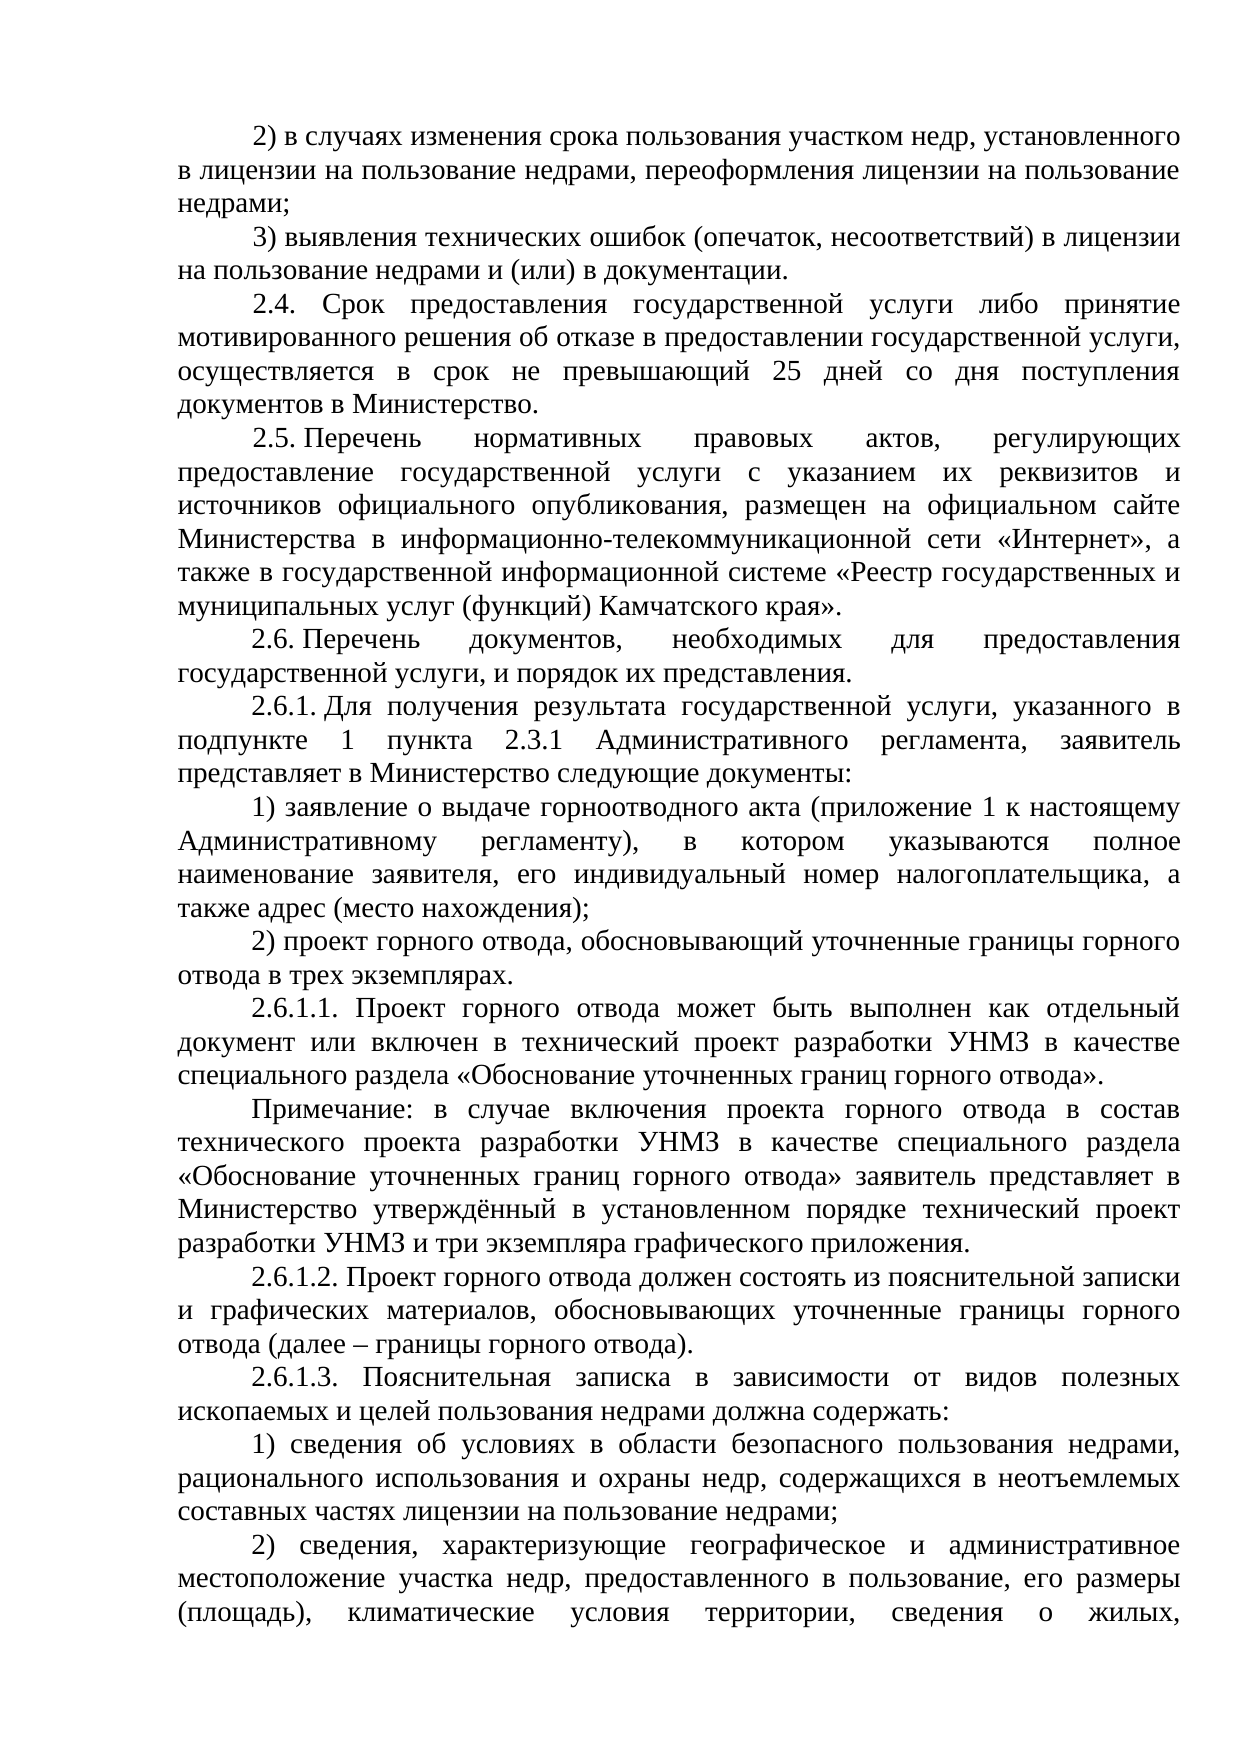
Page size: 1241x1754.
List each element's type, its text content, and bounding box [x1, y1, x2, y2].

text 2.6.1.3. Пояснительная записка в зависимости от видов полезных ископаемых и целей пользования недрами должна содержать: [177, 1359, 1181, 1426]
text 1) сведения об условиях в области безопасного пользования недрами, рационального использования и охраны недр, содержащихся в неотъемлемых составных частях лицензии на пользование недрами; [177, 1426, 1181, 1527]
text 2.6.1. Для получения результата государственной услуги, указанного в подпункте 1 пункта 2.3.1 Административного регламента, заявитель представляет в Министерство следующие документы: [177, 688, 1181, 789]
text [177, 1527, 1181, 1628]
text 2.5. Перечень нормативных правовых актов, регулирующих предоставление государственной услуги с указанием их реквизитов и источников официального опубликования, размещен на официальном сайте Министерства в информационно-телекоммуникационной сети «Интернет», а также в государственной информационной системе «Реестр государственных и муниципальных услуг (функций) Камчатского края». [177, 420, 1181, 621]
text 2.6.1.1. Проект горного отвода может быть выполнен как отдельный документ или включен в технический проект разработки УНМЗ в качестве специального раздела «Обоснование уточненных границ горного отвода». [177, 990, 1181, 1091]
text 2.4. Срок предоставления государственной услуги либо принятие мотивированного решения об отказе в предоставлении государственной услуги, осуществляется в срок не превышающий 25 дней со дня поступления документов в Министерство. [177, 286, 1181, 420]
text 3) выявления технических ошибок (опечаток, несоответствий) в лицензии на пользование недрами и (или) в документации. [177, 219, 1181, 286]
text 2) в случаях изменения срока пользования участком недр, установленного в лицензии на пользование недрами, переоформления лицензии на пользование недрами; [177, 118, 1181, 219]
text 1) заявление о выдаче горноотводного акта (приложение 1 к настоящему Административному регламенту), в котором указываются полное наименование заявителя, его индивидуальный номер налогоплательщика, а также адрес (место нахождения); [177, 789, 1181, 923]
text 2.6. Перечень документов, необходимых для предоставления государственной услуги, и порядок их представления. [177, 621, 1181, 688]
text 2) проект горного отвода, обосновывающий уточненные границы горного отвода в трех экземплярах. [177, 923, 1181, 990]
text Примечание: в случае включения проекта горного отвода в состав технического проекта разработки УНМЗ в качестве специального раздела «Обоснование уточненных границ горного отвода» заявитель представляет в Министерство утверждённый в установленном порядке технический проект разработки УНМЗ и три экземпляра графического приложения. [177, 1091, 1181, 1259]
text 2.6.1.2. Проект горного отвода должен состоять из пояснительной записки и графических материалов, обосновывающих уточненные границы горного отвода (далее – границы горного отвода). [177, 1259, 1181, 1359]
